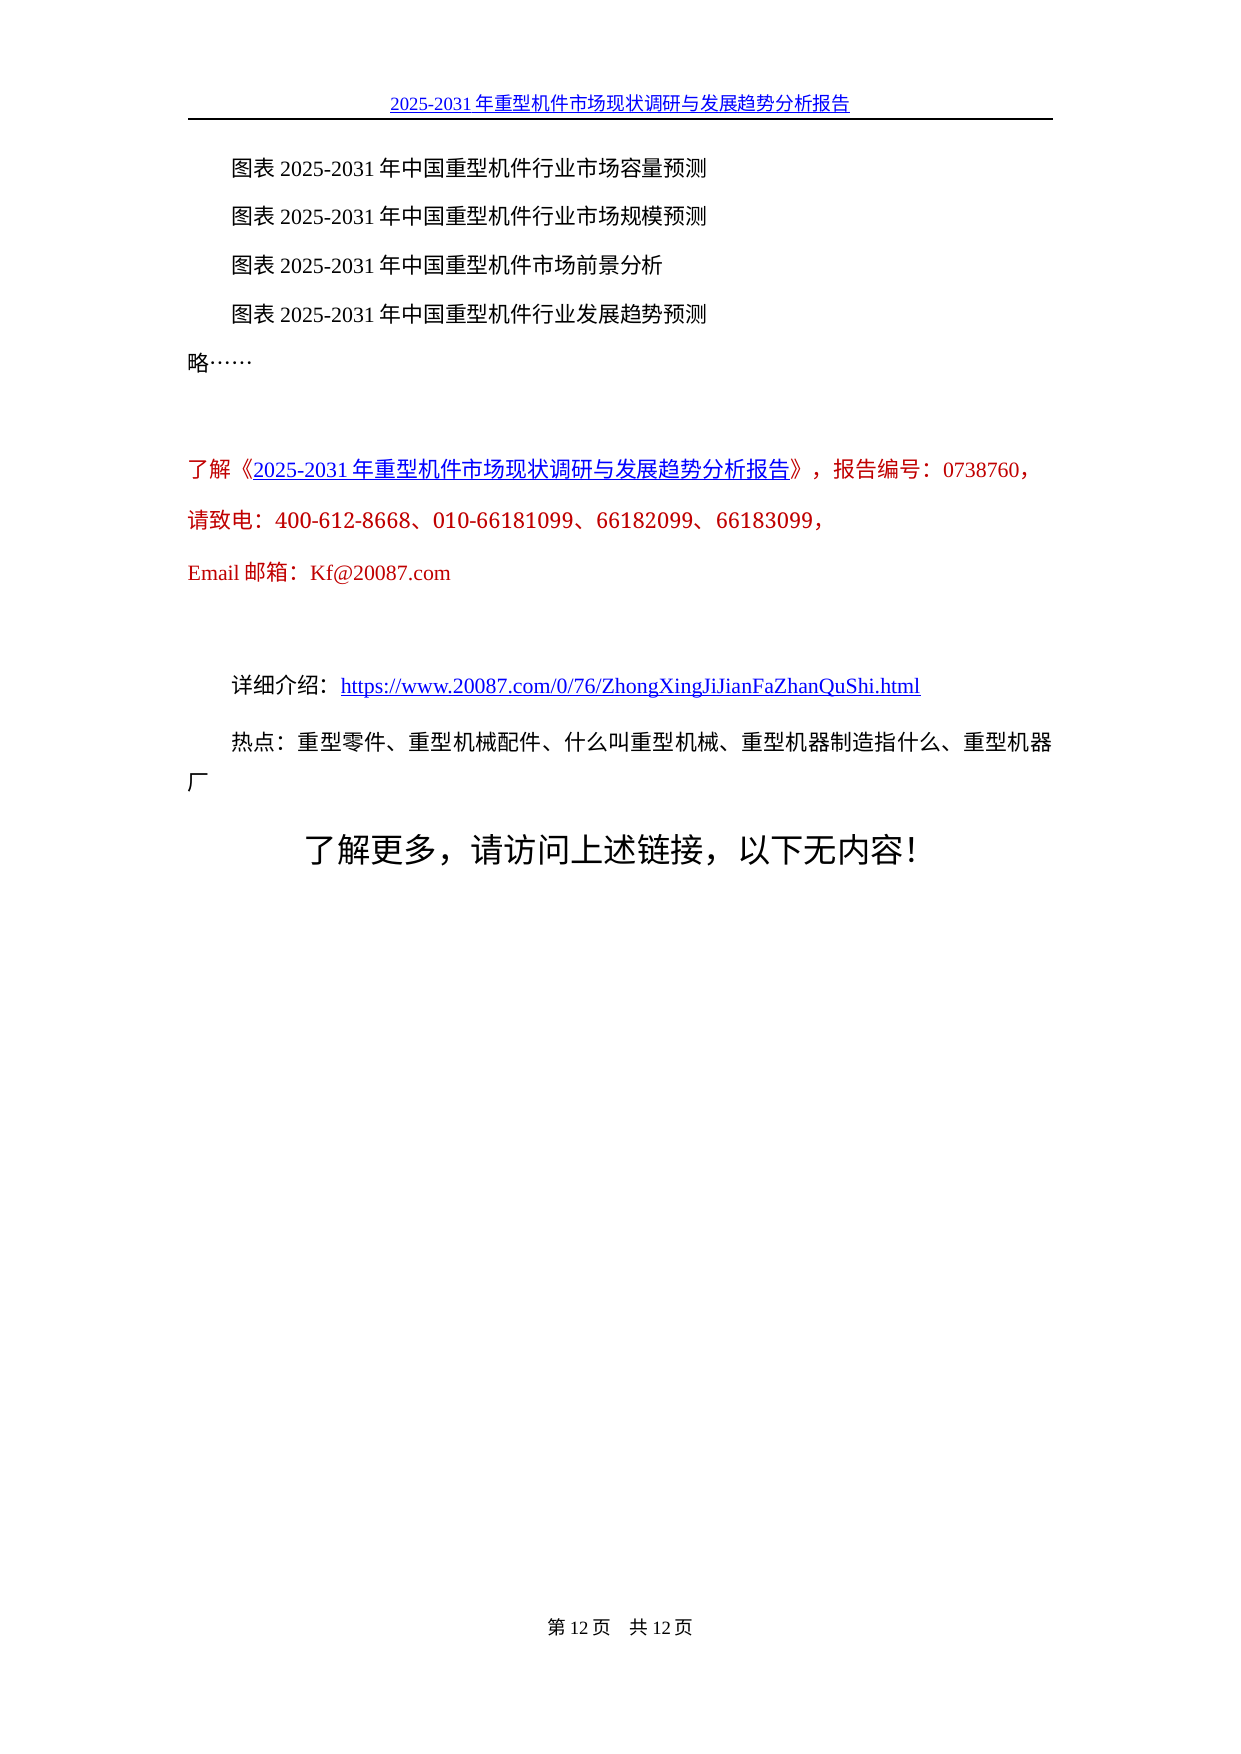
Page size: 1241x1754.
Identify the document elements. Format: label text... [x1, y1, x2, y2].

text Email邮箱：Kf@20087.com [187, 555, 1053, 587]
text 了解《2025-2031年重型机件市场现状调研与发展趋势分析报告》，报告编号：0738760， [187, 452, 1053, 484]
text 详细介绍：https://www.20087.com/0/76/ZhongXingJiJianFaZhanQuShi.html [187, 668, 1053, 700]
text 请致电：400-612-8668、010-66181099、66182099、66183099， [187, 503, 1053, 536]
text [187, 150, 1053, 378]
text 热点：重型零件、重型机械配件、什么叫重型机械、重型机器制造指什么、重型机器厂 [187, 724, 1053, 797]
title 了解更多，请访问上述链接，以下无内容！ [187, 815, 1053, 880]
